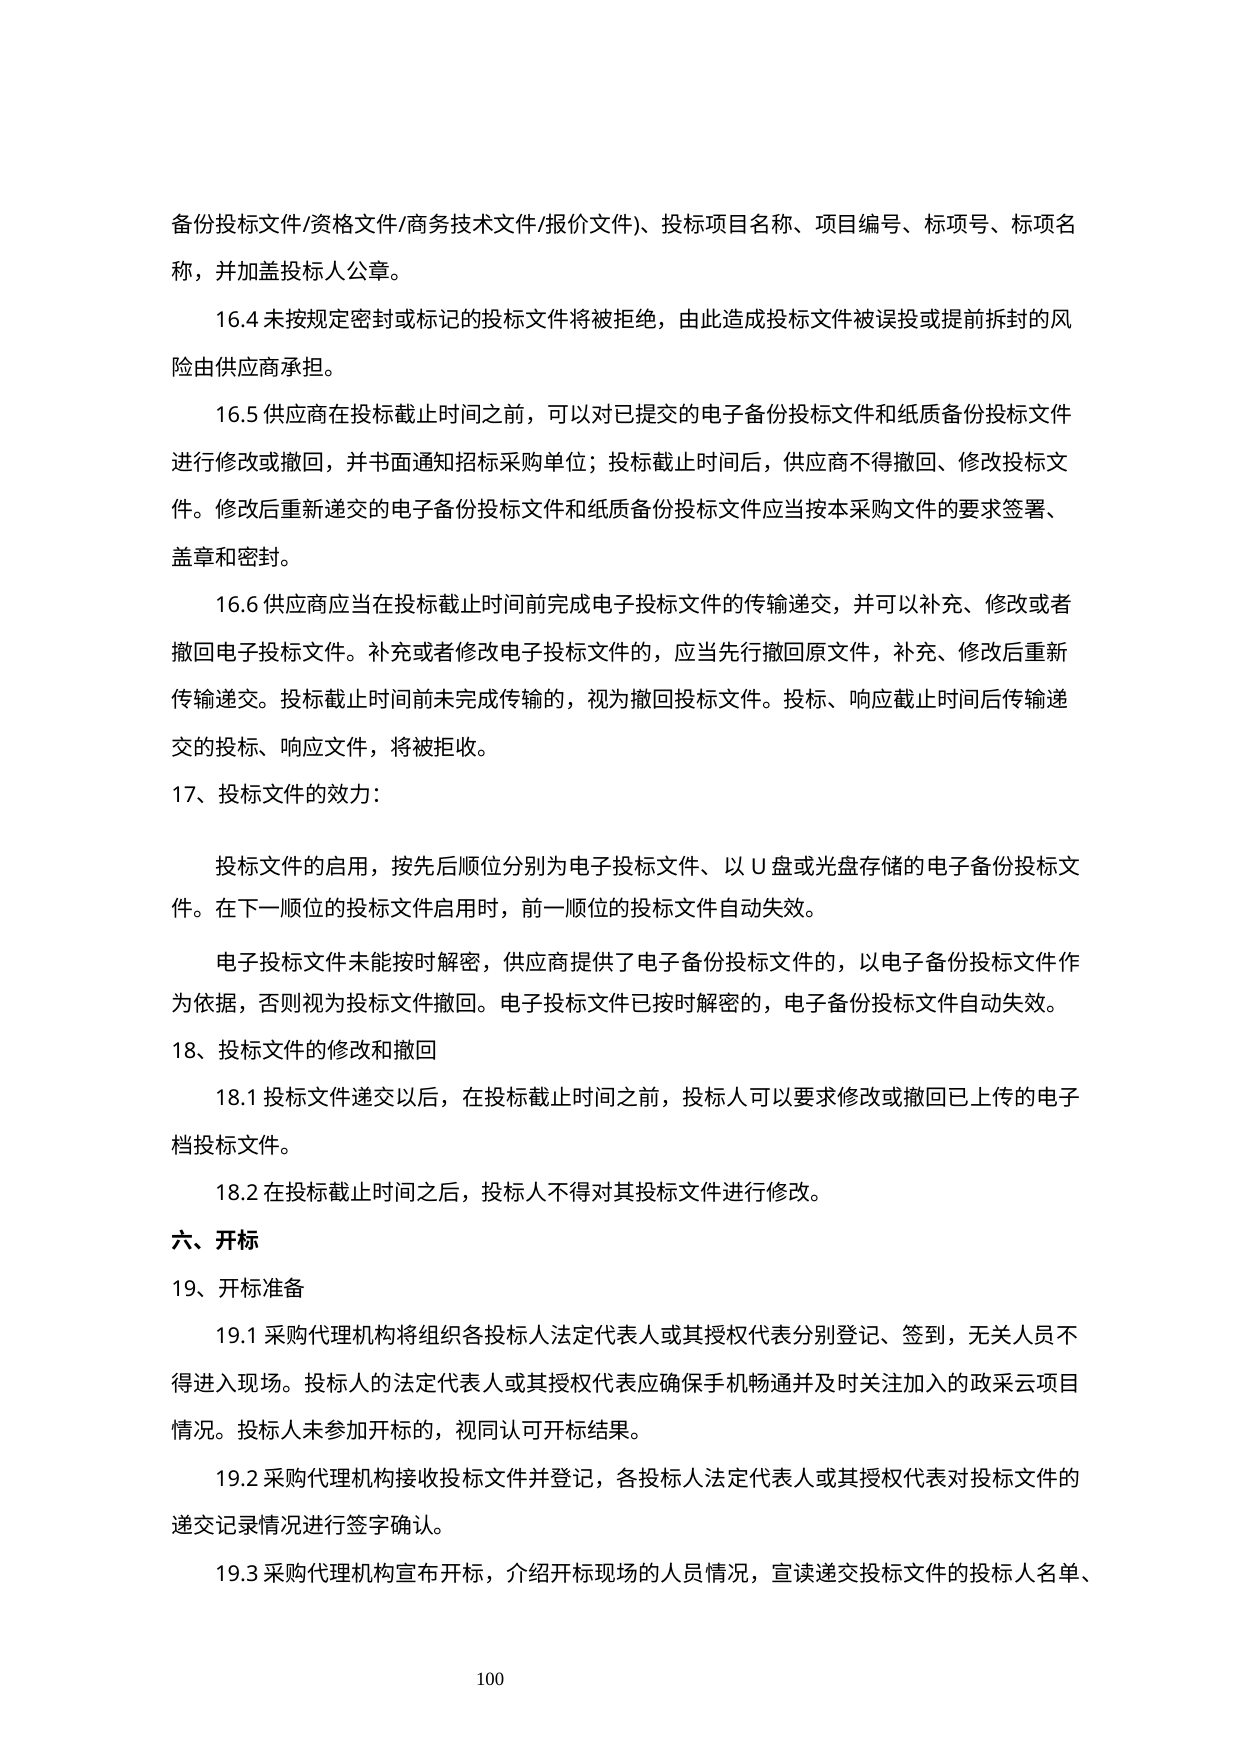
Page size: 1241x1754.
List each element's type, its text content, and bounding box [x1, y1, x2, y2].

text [171, 1556, 1081, 1588]
text 18.2在投标截止时间之后，投标人不得对其投标文件进行修改。 [171, 1175, 1081, 1207]
text 16.5供应商在投标截止时间之前，可以对已提交的电子备份投标文件和纸质备份投标文件进行修改或撤回，并书面通知招标采购单位；投标截止时间后，供应商不得撤回、修改投标文件。修改后重新递交的电子备份投标文件和纸质备份投标文件应当按本采购文件的要求签署、盖章和密封。 [171, 397, 1081, 571]
text 19.1 采购代理机构将组织各投标人法定代表人或其授权代表分别登记、签到，无关人员不得进入现场。投标人的法定代表人或其授权代表应确保手机畅通并及时关注加入的政采云项目情况。投标人未参加开标的，视同认可开标结果。 [171, 1318, 1081, 1445]
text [171, 207, 1081, 286]
text 18.1投标文件递交以后，在投标截止时间之前，投标人可以要求修改或撤回已上传的电子档投标文件。 [171, 1080, 1081, 1159]
text 六、开标 [171, 1223, 1081, 1255]
text 18、投标文件的修改和撤回 [171, 1033, 1081, 1064]
text 投标文件的启用，按先后顺位分别为电子投标文件、以U盘或光盘存储的电子备份投标文件。在下一顺位的投标文件启用时，前一顺位的投标文件自动失效。 [171, 841, 1081, 924]
text 19、开标准备 [171, 1271, 1081, 1302]
text 16.6供应商应当在投标截止时间前完成电子投标文件的传输递交，并可以补充、修改或者撤回电子投标文件。补充或者修改电子投标文件的，应当先行撤回原文件，补充、修改后重新传输递交。投标截止时间前未完成传输的，视为撤回投标文件。投标、响应截止时间后传输递交的投标、响应文件，将被拒收。 [171, 587, 1081, 761]
text 19.2采购代理机构接收投标文件并登记，各投标人法定代表人或其授权代表对投标文件的递交记录情况进行签字确认。 [171, 1461, 1081, 1540]
text 17、投标文件的效力： [171, 777, 1081, 809]
text 电子投标文件未能按时解密，供应商提供了电子备份投标文件的，以电子备份投标文件作为依据，否则视为投标文件撤回。电子投标文件已按时解密的，电子备份投标文件自动失效。 [171, 937, 1081, 1020]
text 16.4未按规定密封或标记的投标文件将被拒绝，由此造成投标文件被误投或提前拆封的风险由供应商承担。 [171, 302, 1081, 381]
